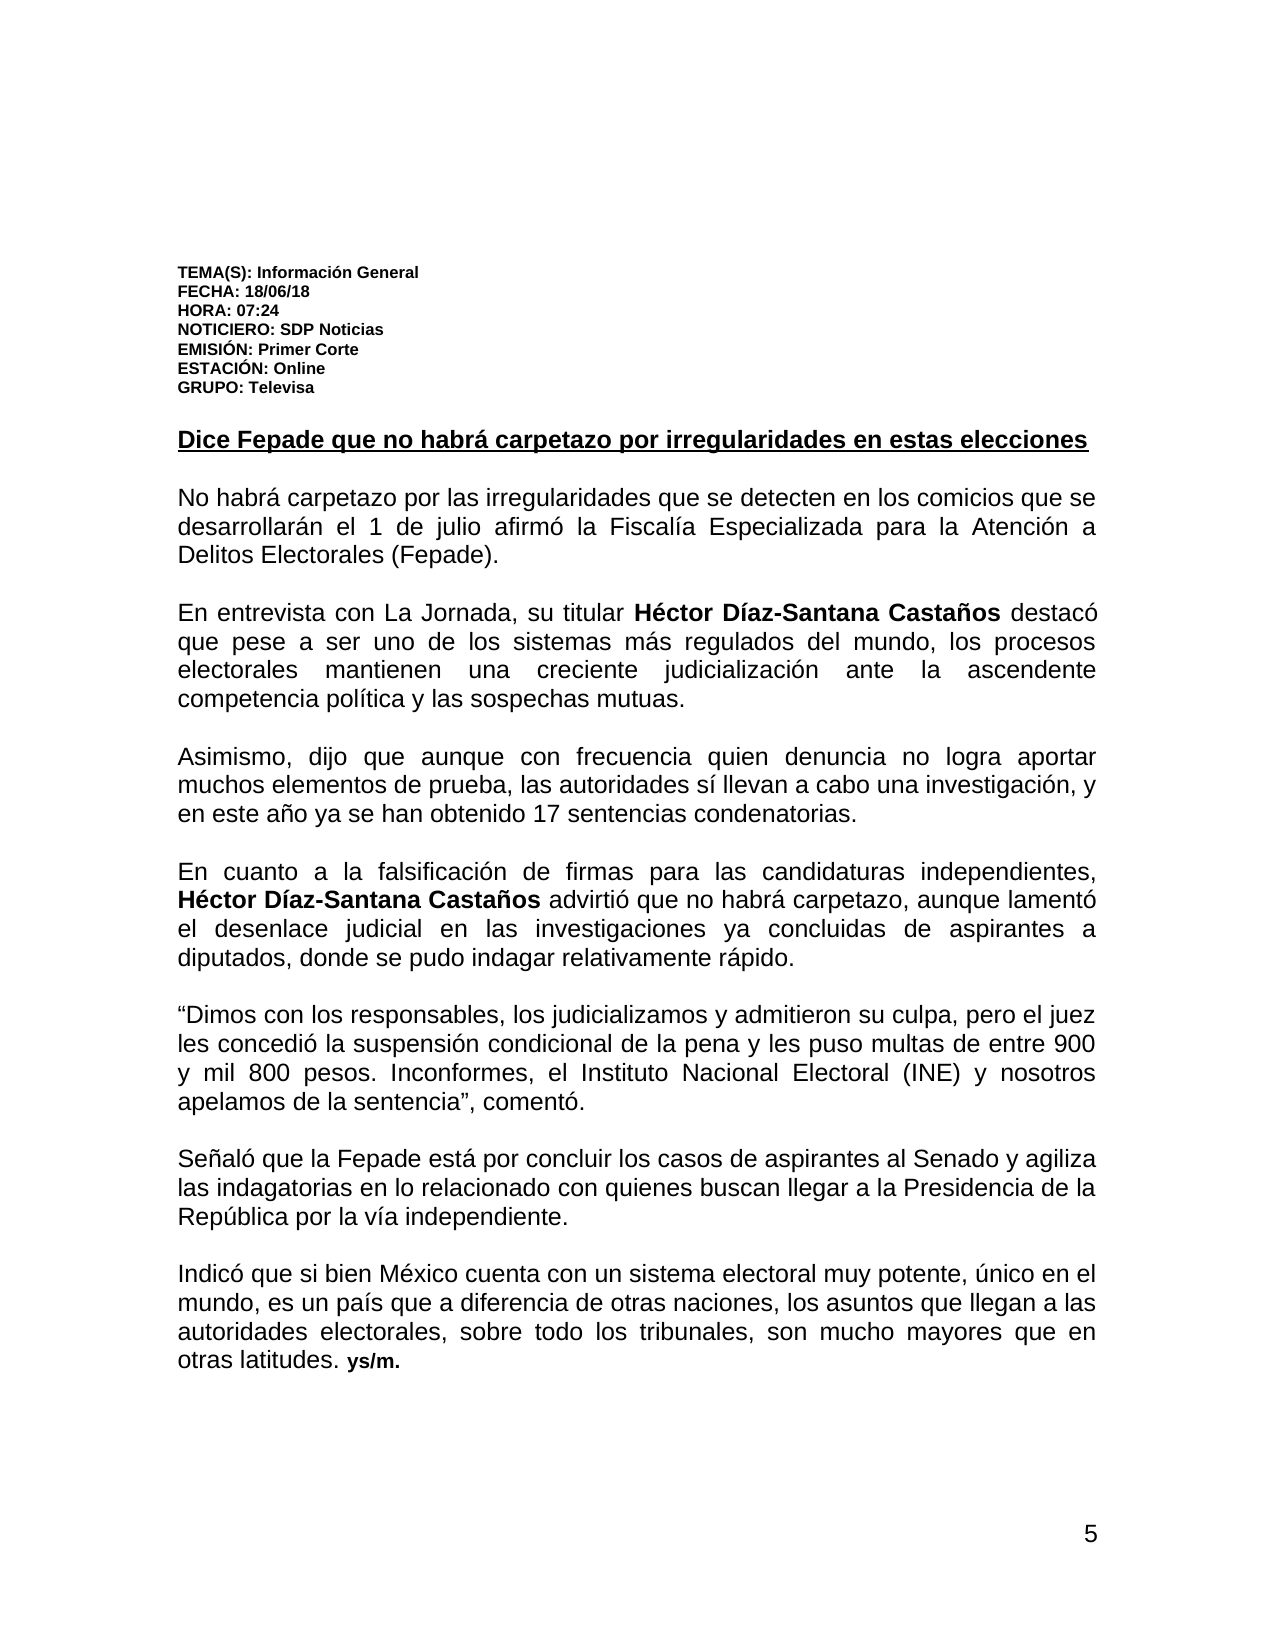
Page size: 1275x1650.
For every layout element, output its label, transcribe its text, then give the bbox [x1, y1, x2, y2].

text TEMA(S): Información General [177, 263, 1098, 282]
text En entrevista con La Jornada, su titular Héctor Díaz-Santana Castaños destacó que pese a ser uno de los sistemas más regulados del mundo, los procesos electorales mantienen una creciente judicialización ante la ascendente competencia política y las sospechas mutuas. [177, 598, 1098, 713]
text Señaló que la Fepade está por concluir los casos de aspirantes al Senado y agiliza las indagatorias en lo relacionado con quienes buscan llegar a la Presidencia de la República por la vía independiente. [177, 1144, 1098, 1231]
text EMISIÓN: Primer Corte [177, 339, 1098, 358]
text Asimismo, dijo que aunque con frecuencia quien denuncia no logra aportar muchos elementos de prueba, las autoridades sí llevan a cabo una investigación, y en este año ya se han obtenido 17 sentencias condenatorias. [177, 742, 1098, 828]
text En cuanto a la falsificación de firmas para las candidaturas independientes, Héctor Díaz-Santana Castaños advirtió que no habrá carpetazo, aunque lamentó el desenlace judicial en las investigaciones ya concluidas de aspirantes a diputados, donde se pudo indagar relativamente rápido. [177, 857, 1098, 972]
text FECHA: 18/06/18 [177, 282, 1098, 301]
text NOTICIERO: SDP Noticias [177, 320, 1098, 339]
text Indicó que si bien México cuenta con un sistema electoral muy potente, único en el mundo, es un país que a diferencia de otras naciones, los asuntos que llegan a las autoridades electorales, sobre todo los tribunales, son mucho mayores que en otras latitudes. ys/m. [177, 1259, 1098, 1374]
text No habrá carpetazo por las irregularidades que se detecten en los comicios que se desarrollarán el 1 de julio afirmó la Fiscalía Especializada para la Atención a Delitos Electorales (Fepade). [177, 483, 1098, 569]
text HORA: 07:24 [177, 301, 1098, 320]
text GRUPO: Televisa [177, 378, 1098, 397]
text Dice Fepade que no habrá carpetazo por irregularidades en estas elecciones [177, 426, 1098, 454]
text “Dimos con los responsables, los judicializamos y admitieron su culpa, pero el juez les concedió la suspensión condicional de la pena y les puso multas de entre 900 y mil 800 pesos. Inconformes, el Instituto Nacional Electoral (INE) y nosotros apelamos de la sentencia”, comentó. [177, 1001, 1098, 1116]
text ESTACIÓN: Online [177, 358, 1098, 378]
